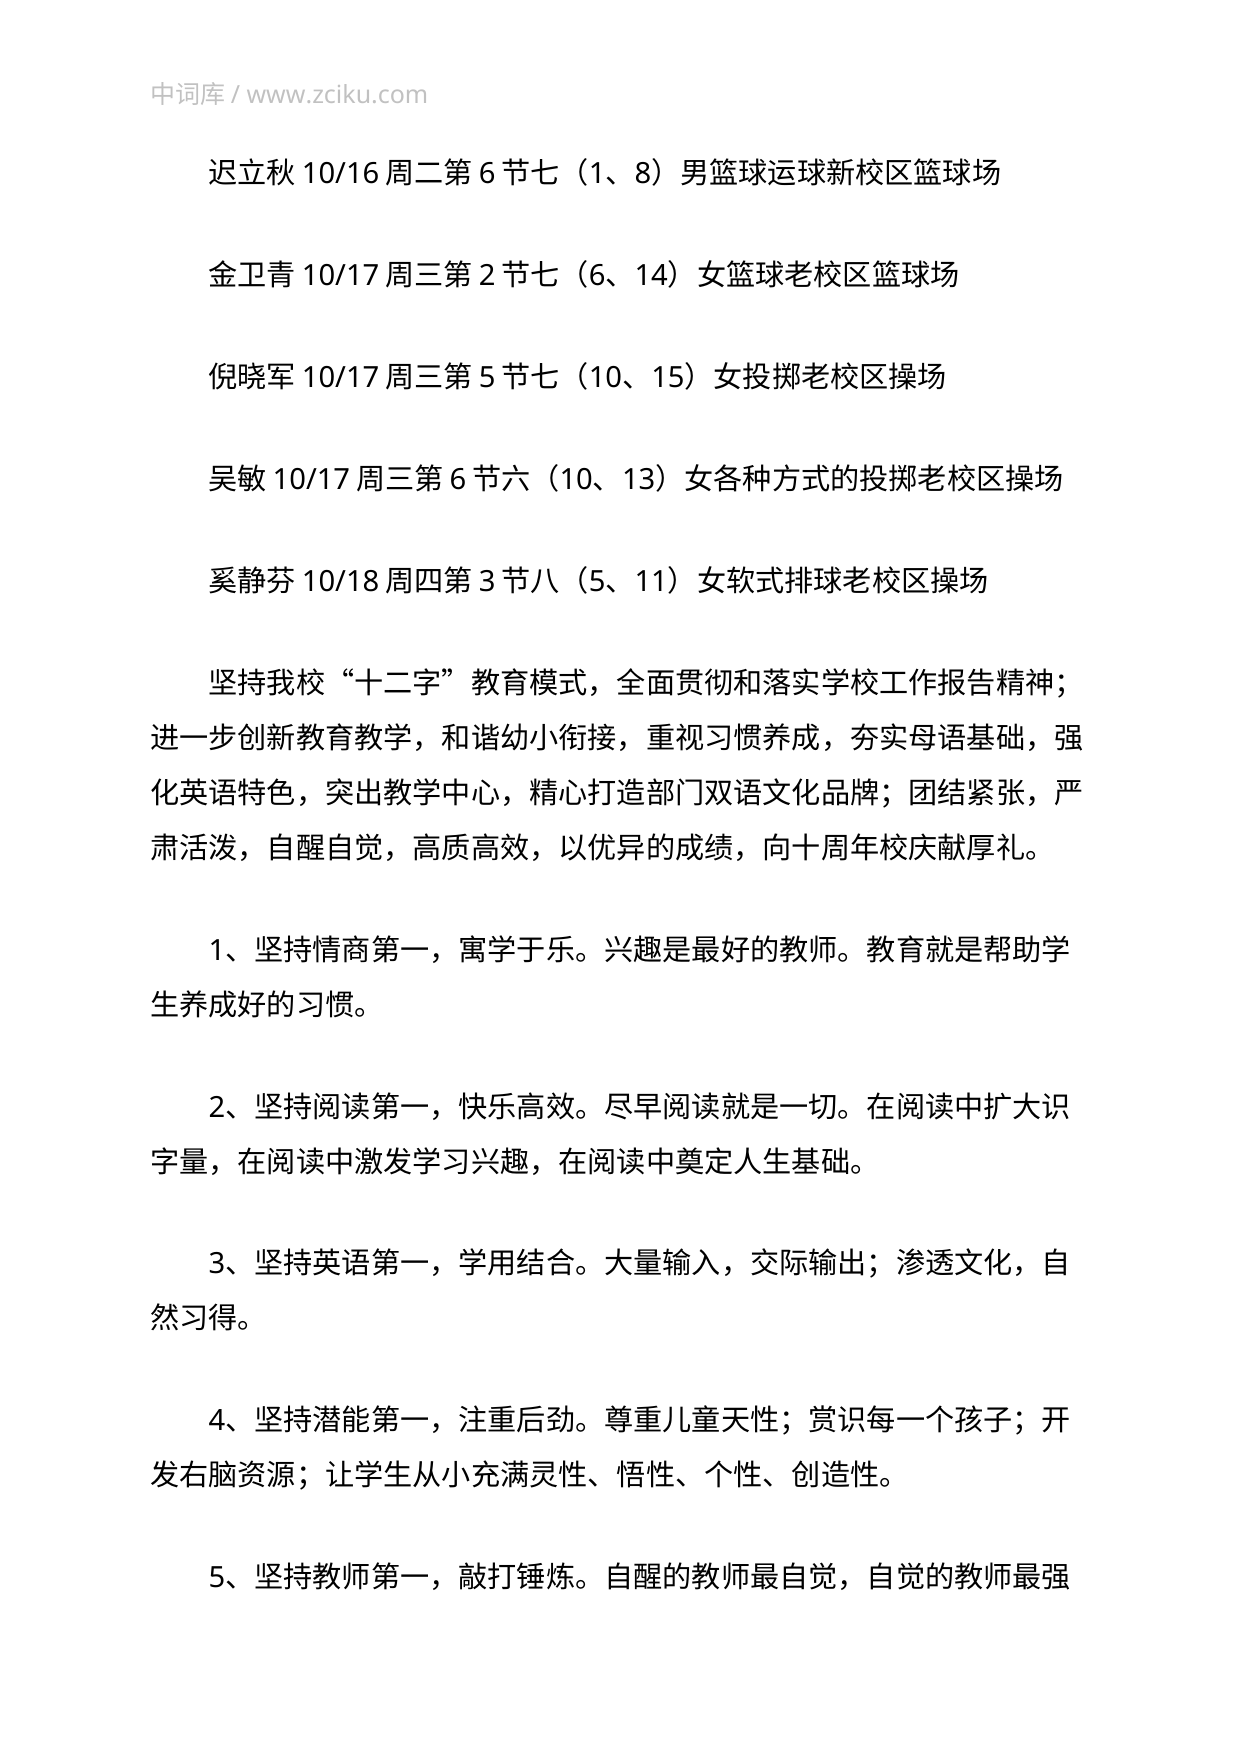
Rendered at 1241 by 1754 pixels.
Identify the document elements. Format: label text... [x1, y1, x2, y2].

text 3、坚持英语第一，学用结合。大量输入，交际输出；渗透文化，自然习得。 [150, 1240, 1090, 1337]
text 吴敏10/17周三第6节六（10、13）女各种方式的投掷老校区操场 [150, 456, 1090, 498]
text 倪晓军10/17周三第5节七（10、15）女投掷老校区操场 [150, 354, 1090, 396]
text 奚静芬10/18周四第3节八（5、11）女软式排球老校区操场 [150, 558, 1090, 600]
text 迟立秋10/16周二第6节七（1、8）男篮球运球新校区篮球场 [150, 150, 1090, 192]
text 1、坚持情商第一，寓学于乐。兴趣是最好的教师。教育就是帮助学生养成好的习惯。 [150, 926, 1090, 1024]
text 金卫青10/17周三第2节七（6、14）女篮球老校区篮球场 [150, 252, 1090, 294]
text 4、坚持潜能第一，注重后劲。尊重儿童天性；赏识每一个孩子；开发右脑资源；让学生从小充满灵性、悟性、个性、创造性。 [150, 1397, 1090, 1494]
text 2、坚持阅读第一，快乐高效。尽早阅读就是一切。在阅读中扩大识字量，在阅读中激发学习兴趣，在阅读中奠定人生基础。 [150, 1083, 1090, 1180]
text 坚持我校“十二字”教育模式，全面贯彻和落实学校工作报告精神；进一步创新教育教学，和谐幼小衔接，重视习惯养成，夯实母语基础，强化英语特色，突出教学中心，精心打造部门双语文化品牌；团结紧张，严肃活泼，自醒自觉，高质高效，以优异的成绩，向十周年校庆献厚礼。 [150, 660, 1090, 867]
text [150, 1553, 1090, 1596]
